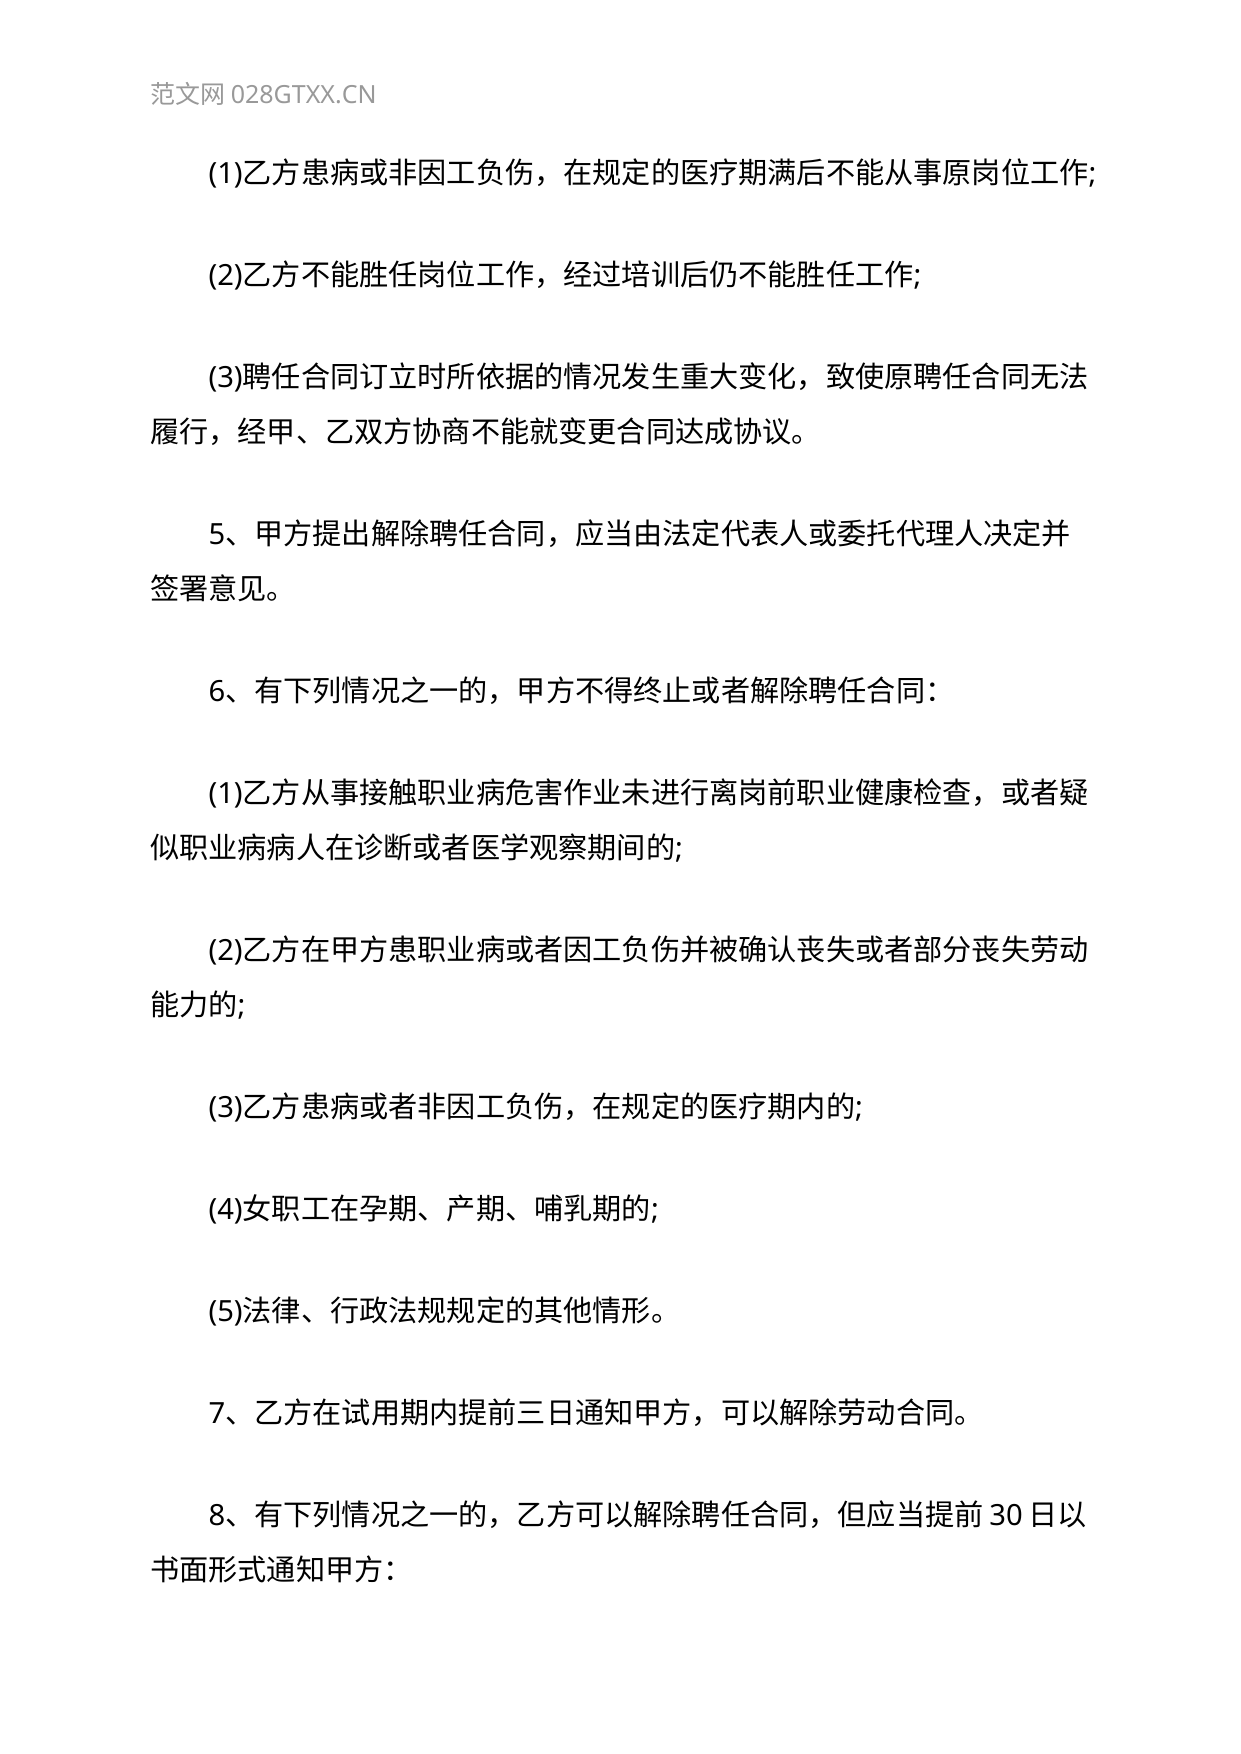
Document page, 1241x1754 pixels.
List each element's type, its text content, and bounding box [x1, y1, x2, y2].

text (2)乙方不能胜任岗位工作，经过培训后仍不能胜任工作; [150, 252, 1090, 294]
text (3)乙方患病或者非因工负伤，在规定的医疗期内的; [150, 1083, 1090, 1126]
text 5、甲方提出解除聘任合同，应当由法定代表人或委托代理人决定并签署意见。 [150, 511, 1090, 608]
text 7、乙方在试用期内提前三日通知甲方，可以解除劳动合同。 [150, 1389, 1090, 1432]
text 6、有下列情况之一的，甲方不得终止或者解除聘任合同： [150, 667, 1090, 710]
text (2)乙方在甲方患职业病或者因工负伤并被确认丧失或者部分丧失劳动能力的; [150, 926, 1090, 1024]
text 8、有下列情况之一的，乙方可以解除聘任合同，但应当提前30日以书面形式通知甲方： [150, 1491, 1090, 1589]
text (4)女职工在孕期、产期、哺乳期的; [150, 1185, 1090, 1228]
text (5)法律、行政法规规定的其他情形。 [150, 1287, 1090, 1330]
text (1)乙方从事接触职业病危害作业未进行离岗前职业健康检查，或者疑似职业病病人在诊断或者医学观察期间的; [150, 769, 1090, 867]
text (1)乙方患病或非因工负伤，在规定的医疗期满后不能从事原岗位工作; [150, 150, 1090, 192]
text (3)聘任合同订立时所依据的情况发生重大变化，致使原聘任合同无法履行，经甲、乙双方协商不能就变更合同达成协议。 [150, 354, 1090, 451]
